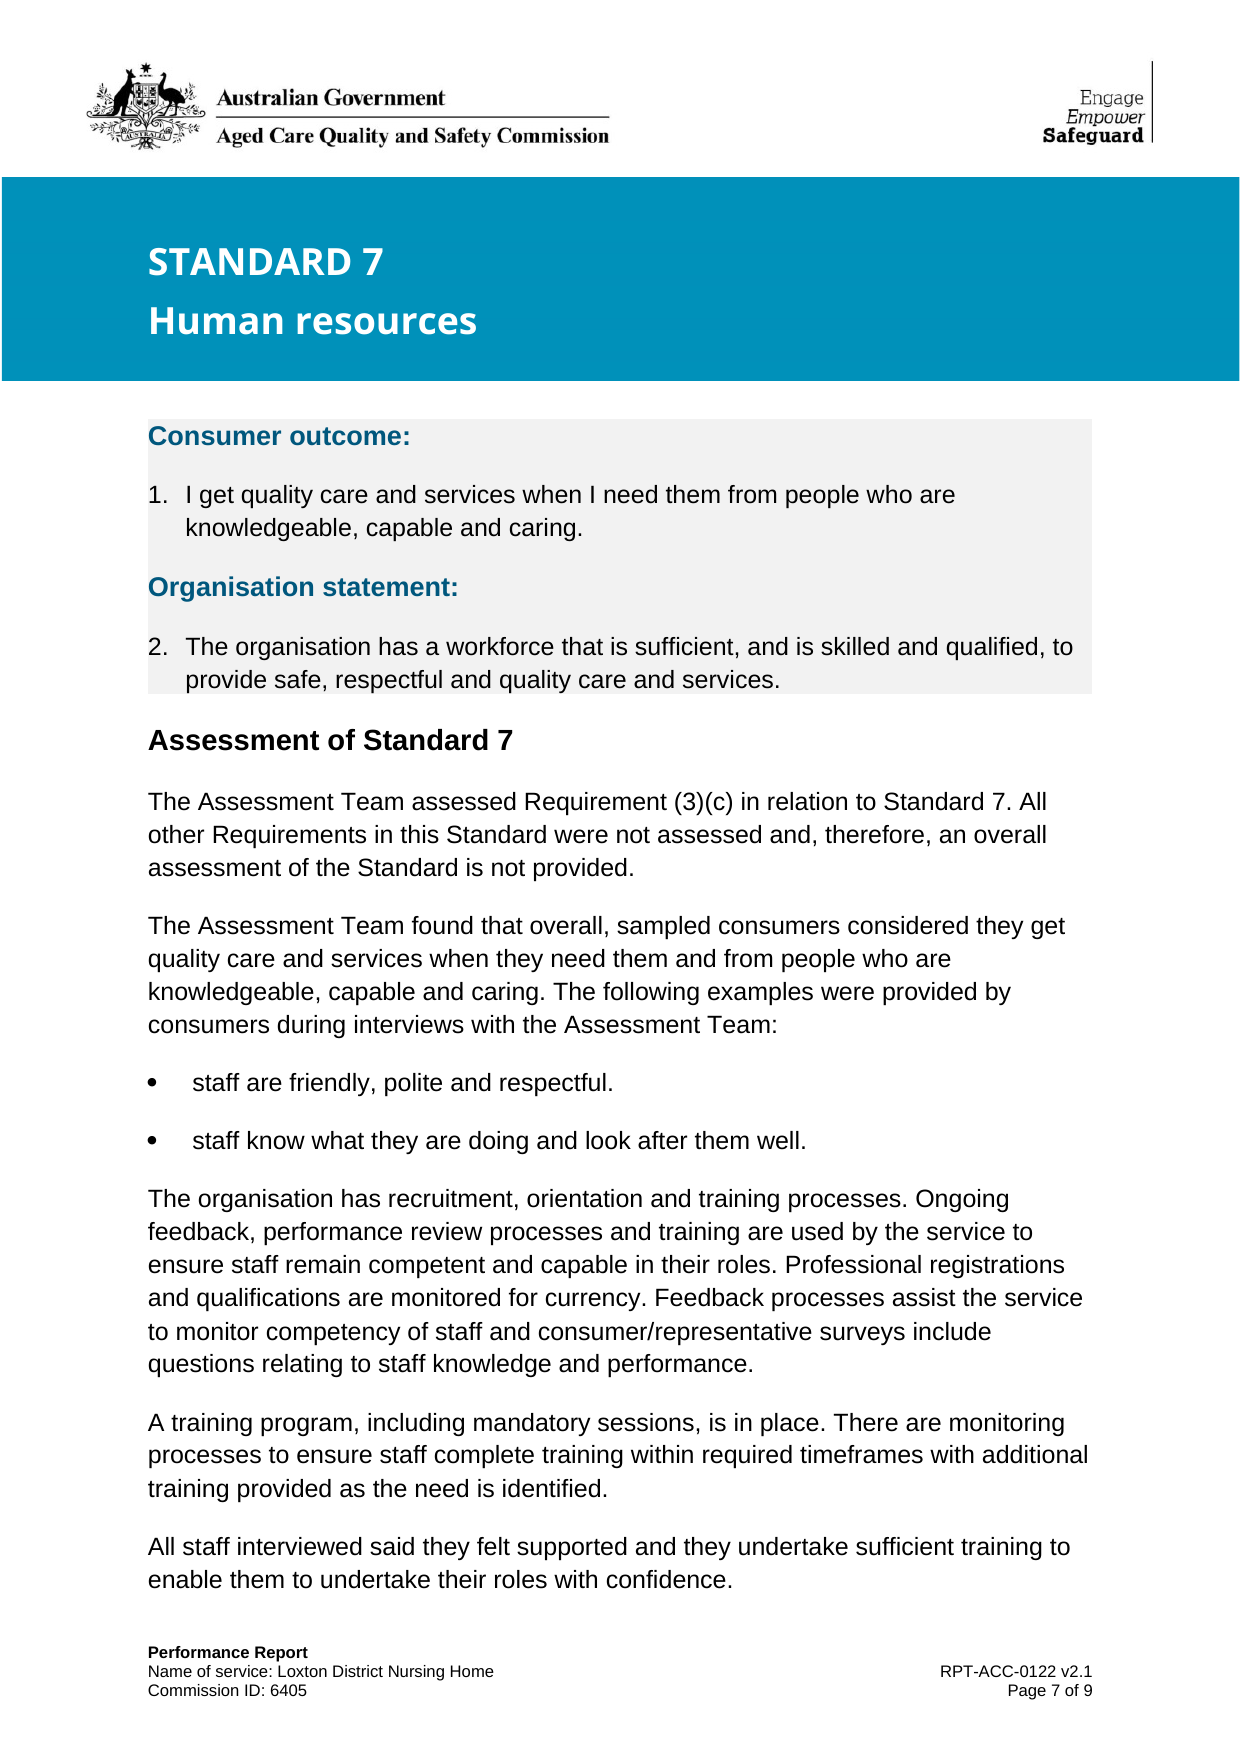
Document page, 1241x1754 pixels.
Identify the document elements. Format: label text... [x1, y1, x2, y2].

text The organisation has recruitment, orientation and training processes. Ongoing feedback, performance review processes and training are used by the service to ensure staff remain competent and capable in their roles. Professional registrations and qualifications are monitored for currency. Feedback processes assist the service to monitor competency of staff and consumer/representative surveys include questions relating to staff knowledge and performance. [148, 1184, 1092, 1378]
list staff are friendly, polite and respectful. [148, 1068, 1092, 1097]
text All staff interviewed said they felt supported and they undertake sufficient training to enable them to undertake their roles with confidence. [148, 1532, 1092, 1593]
text The Assessment Team found that overall, sampled consumers considered they get quality care and services when they need them and from people who are knowledgeable, capable and caring. The following examples were provided by consumers during interviews with the Assessment Team: [148, 911, 1092, 1039]
text A training program, including mandatory sessions, is in place. There are monitoring processes to ensure staff complete training within required timeframes with additional training provided as the need is identified. [148, 1407, 1092, 1502]
subtitle Consumer outcome: [148, 419, 1092, 451]
subtitle Assessment of Standard 7 [148, 723, 1092, 757]
picture [0, 1, 1241, 171]
subtitle Organisation statement: [148, 571, 1092, 603]
text The Assessment Team assessed Requirement (3)(c) in relation to Standard 7. All other Requirements in this Standard were not assessed and, therefore, an overall assessment of the Standard is not provided. [148, 787, 1092, 882]
subtitle STANDARD 7 Human resources [148, 236, 1092, 345]
list I get quality care and services when I need them from people who are knowledgeable, capable and caring. [148, 480, 1092, 542]
list The organisation has a workforce that is sufficient, and is skilled and qualified, to provide safe, respectful and quality care and services. [148, 632, 1092, 694]
list staff know what they are doing and look after them well. [148, 1126, 1092, 1155]
